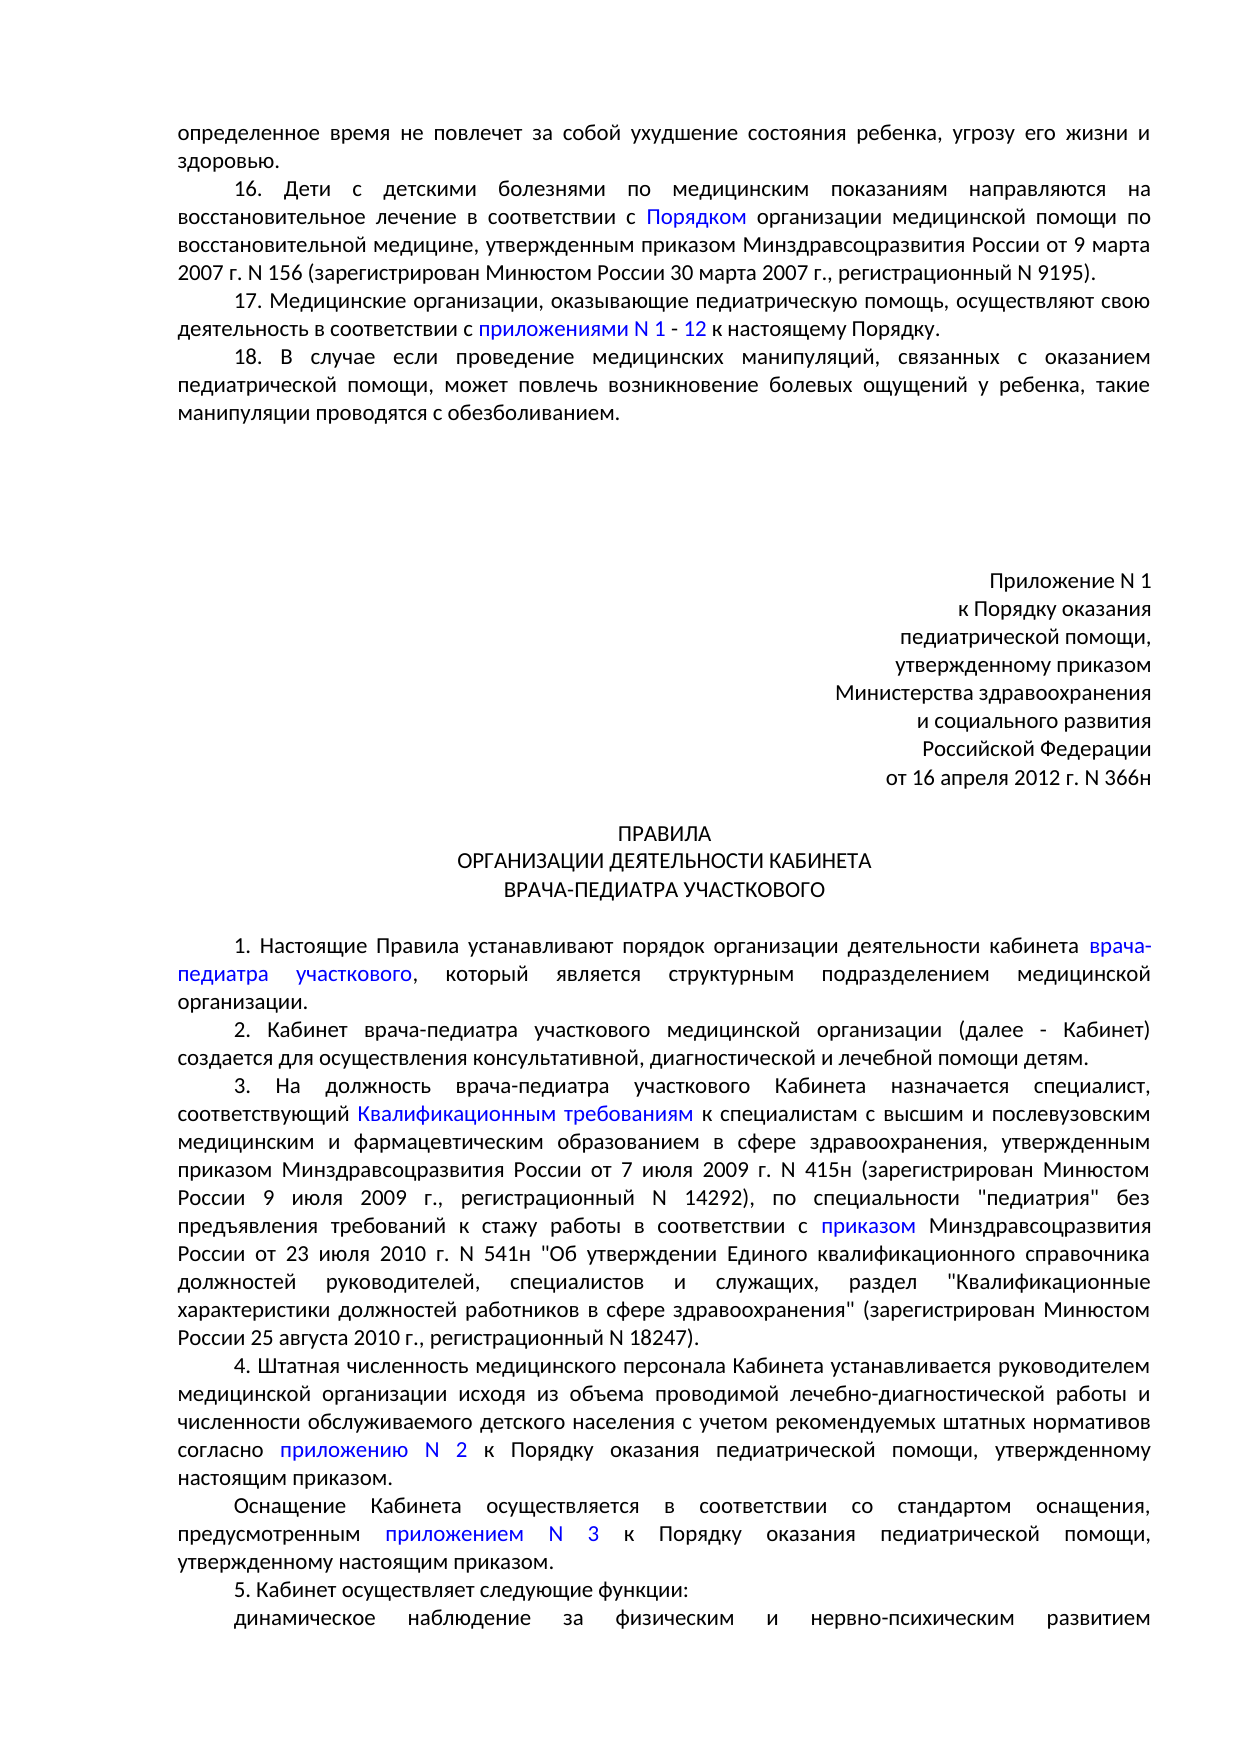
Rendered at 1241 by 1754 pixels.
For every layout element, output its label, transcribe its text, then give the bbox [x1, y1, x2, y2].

text 17. Медицинские организации, оказывающие педиатрическую помощь, осуществляют свою деятельность в соответствии с приложениями N 1 - 12 к настоящему Порядку. [177, 286, 1152, 342]
text Российской Федерации [177, 734, 1152, 763]
text 3. На должность врача-педиатра участкового Кабинета назначается специалист, соответствующий Квалификационным требованиям к специалистам с высшим и послевузовским медицинским и фармацевтическим образованием в сфере здравоохранения, утвержденным приказом Минздравсоцразвития России от 7 июля 2009 г. N 415н (зарегистрирован Минюстом России 9 июля 2009 г., регистрационный N 14292), по специальности "педиатрия" без предъявления требований к стажу работы в соответствии с приказом Минздравсоцразвития России от 23 июля 2010 г. N 541н "Об утверждении Единого квалификационного справочника должностей руководителей, специалистов и служащих, раздел "Квалификационные характеристики должностей работников в сфере здравоохранения" (зарегистрирован Минюстом России 25 августа 2010 г., регистрационный N 18247). [177, 1071, 1152, 1351]
text 18. В случае если проведение медицинских манипуляций, связанных с оказанием педиатрической помощи, может повлечь возникновение болевых ощущений у ребенка, такие манипуляции проводятся с обезболиванием. [177, 342, 1152, 426]
text и социального развития [177, 707, 1152, 734]
text Министерства здравоохранения [177, 678, 1152, 707]
text Оснащение Кабинета осуществляется в соответствии со стандартом оснащения, предусмотренным приложением N 3 к Порядку оказания педиатрической помощи, утвержденному настоящим приказом. [177, 1491, 1152, 1575]
text ПРАВИЛА [177, 819, 1152, 847]
text ВРАЧА-ПЕДИАТРА УЧАСТКОВОГО [177, 875, 1152, 903]
text педиатрической помощи, [177, 622, 1152, 651]
text утвержденному приказом [177, 651, 1152, 678]
text 16. Дети с детскими болезнями по медицинским показаниям направляются на восстановительное лечение в соответствии с Порядком организации медицинской помощи по восстановительной медицине, утвержденным приказом Минздравсоцразвития России от 9 марта 2007 г. N 156 (зарегистрирован Минюстом России 30 марта 2007 г., регистрационный N 9195). [177, 174, 1152, 286]
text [177, 1603, 1152, 1631]
text к Порядку оказания [177, 594, 1152, 622]
text от 16 апреля 2012 г. N 366н [177, 763, 1152, 791]
text Приложение N 1 [177, 566, 1152, 594]
text 1. Настоящие Правила устанавливают порядок организации деятельности кабинета врача-педиатра участкового, который является структурным подразделением медицинской организации. [177, 931, 1152, 1015]
text 4. Штатная численность медицинского персонала Кабинета устанавливается руководителем медицинской организации исходя из объема проводимой лечебно-диагностической работы и численности обслуживаемого детского населения с учетом рекомендуемых штатных нормативов согласно приложению N 2 к Порядку оказания педиатрической помощи, утвержденному настоящим приказом. [177, 1351, 1152, 1491]
text 2. Кабинет врача-педиатра участкового медицинской организации (далее - Кабинет) создается для осуществления консультативной, диагностической и лечебной помощи детям. [177, 1015, 1152, 1071]
text 5. Кабинет осуществляет следующие функции: [177, 1575, 1152, 1603]
text ОРГАНИЗАЦИИ ДЕЯТЕЛЬНОСТИ КАБИНЕТА [177, 847, 1152, 875]
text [177, 118, 1152, 174]
